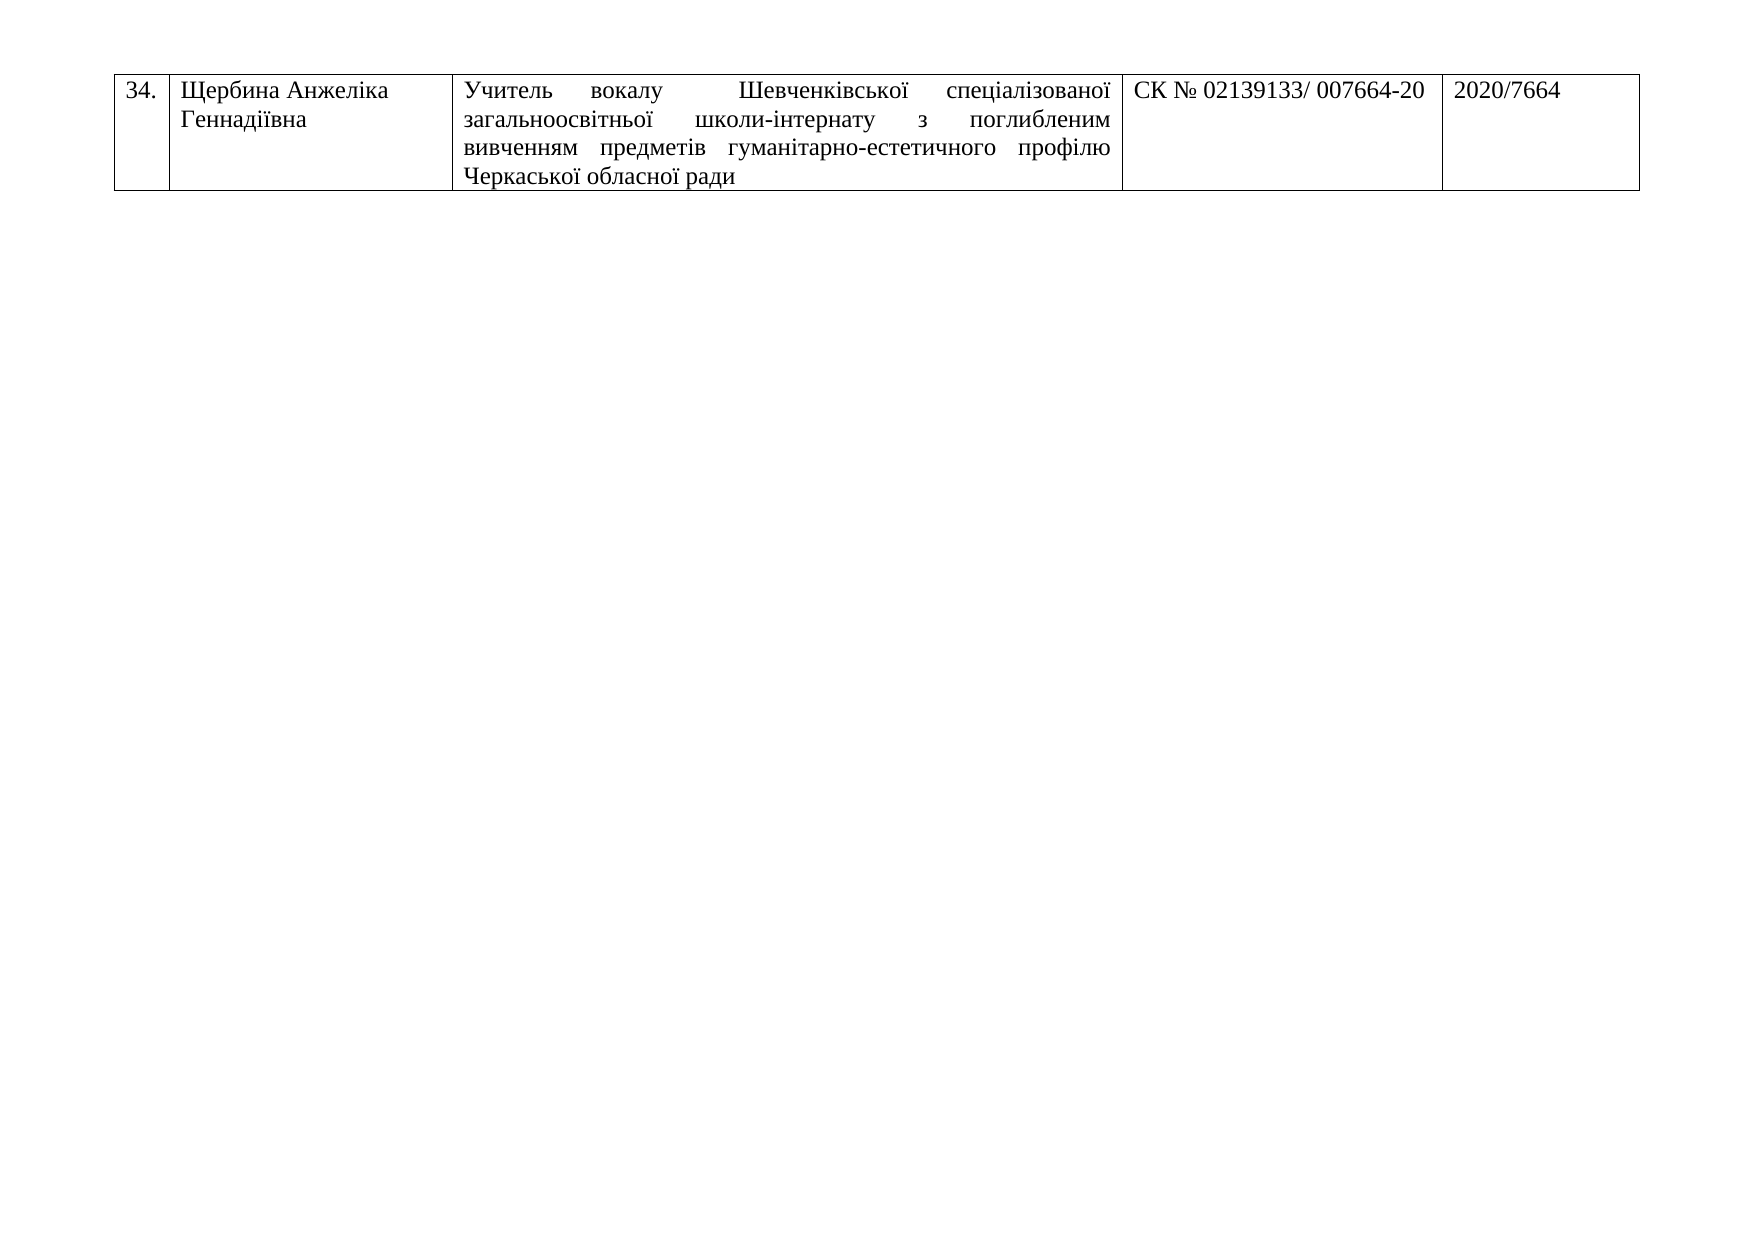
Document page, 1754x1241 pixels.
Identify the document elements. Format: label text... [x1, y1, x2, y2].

table_cell СК № 02139133/ 007664-20 [1123, 75, 1442, 190]
table_cell [115, 75, 169, 190]
table_cell 2020/7664 [1443, 75, 1639, 190]
table_cell Щербина Анжеліка Геннадіївна [170, 75, 452, 190]
table_cell Учитель вокалу Шевченківської спеціалізованої загальноосвітньої школи-інтернату з поглибленим вивченням предметів гуманітарно-естетичного профілю Черкаської обласної ради [453, 75, 1122, 190]
